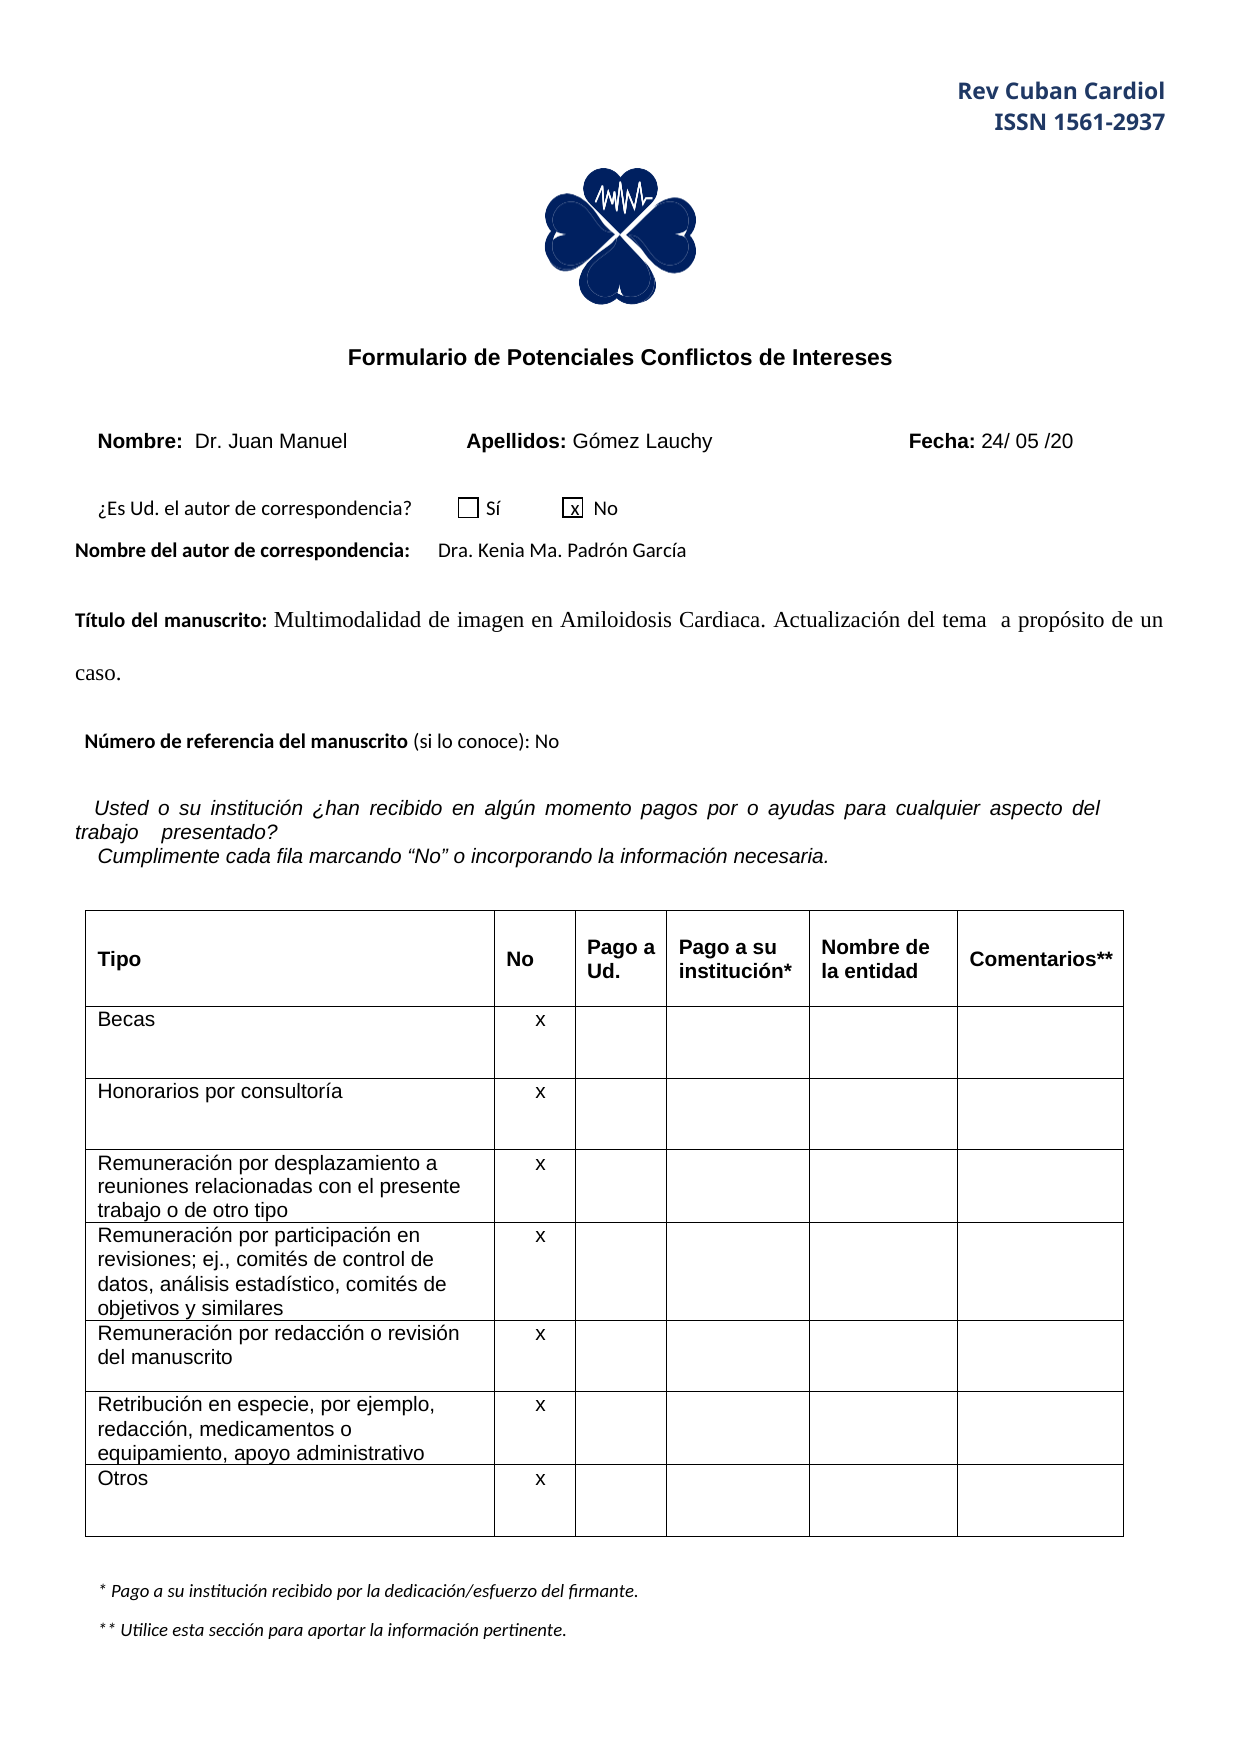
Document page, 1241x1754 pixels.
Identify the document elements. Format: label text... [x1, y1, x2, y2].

table_cell [667, 1392, 809, 1464]
table_cell Honorarios por consultoría [86, 1079, 494, 1149]
table_cell [810, 1007, 957, 1077]
text Nombre del autor de correspondencia: Dra. Kenia Ma. Padrón García [75, 537, 1165, 563]
text * Pago a su institución recibido por la dedicación/esfuerzo del firmante. [97, 1579, 1165, 1602]
table_cell [958, 1223, 1123, 1319]
table_header Pago a su institución* [667, 911, 809, 1006]
table_cell Remuneración por participación en revisiones; ej., comités de control de datos, análisis estadístico, comités de objetivos y similares [86, 1223, 494, 1319]
table_cell [576, 1007, 666, 1077]
text Título del manuscrito: Multimodalidad de imagen en Amiloidosis Cardiaca. Actualización del tema a propósito de un caso. [75, 606, 1165, 685]
text Número de referencia del manuscrito (si lo conoce): No [75, 728, 1165, 754]
table_cell [576, 1321, 666, 1391]
table_cell Remuneración por desplazamiento a reuniones relacionadas con el presente trabajo o de otro tipo [86, 1150, 494, 1222]
table_cell [958, 1321, 1123, 1391]
table_cell [958, 1150, 1123, 1222]
table_cell Otros [86, 1465, 494, 1536]
table_cell x [495, 1007, 575, 1077]
table_cell x [495, 1223, 575, 1319]
table_cell [576, 1392, 666, 1464]
text Usted o su institución ¿han recibido en algún momento pagos por o ayudas para cualquier aspecto del trabajo presentado? [75, 796, 1101, 844]
table_cell [576, 1465, 666, 1536]
table_cell [958, 1392, 1123, 1464]
picture [541, 164, 699, 308]
subtitle Nombre: Dr. Juan Manuel Apellidos: Gómez Lauchy Fecha: 24/ 05 /20 [97, 429, 1165, 453]
table_cell Becas [86, 1007, 494, 1077]
table_cell [667, 1150, 809, 1222]
table_cell Retribución en especie, por ejemplo, redacción, medicamentos o equipamiento, apoyo administrativo [86, 1392, 494, 1464]
text Formulario de Potenciales Conflictos de Intereses [75, 344, 1165, 371]
table_cell x [495, 1079, 575, 1149]
table_cell [958, 1465, 1123, 1536]
table_cell Remuneración por redacción o revisión del manuscrito [86, 1321, 494, 1391]
table_cell x [495, 1392, 575, 1464]
table_cell [810, 1392, 957, 1464]
table_header Pago a Ud. [576, 911, 666, 1006]
table_cell x [495, 1150, 575, 1222]
table_cell [810, 1079, 957, 1149]
table_cell [576, 1079, 666, 1149]
table_cell [667, 1321, 809, 1391]
table_cell [810, 1465, 957, 1536]
table_cell [667, 1465, 809, 1536]
table_cell [958, 1079, 1123, 1149]
table_header Tipo [86, 911, 494, 1006]
table_cell [667, 1079, 809, 1149]
table_cell [576, 1223, 666, 1319]
table_header Nombre de la entidad [810, 911, 957, 1006]
table_cell [667, 1007, 809, 1077]
text ** Utilice esta sección para aportar la información pertinente. [97, 1618, 1165, 1641]
table_cell [810, 1150, 957, 1222]
table_header No [495, 911, 575, 1006]
text Cumplimente cada fila marcando “No” o incorporando la información necesaria. [97, 844, 1165, 868]
table_cell x [495, 1321, 575, 1391]
table_cell [667, 1223, 809, 1319]
table_cell [576, 1150, 666, 1222]
table_header Comentarios** [958, 911, 1123, 1006]
table_cell [958, 1007, 1123, 1077]
table_cell x [495, 1465, 575, 1536]
table_cell [810, 1223, 957, 1319]
table_cell [810, 1321, 957, 1391]
text ¿Es Ud. el autor de correspondencia? Sí x No [97, 495, 1165, 521]
